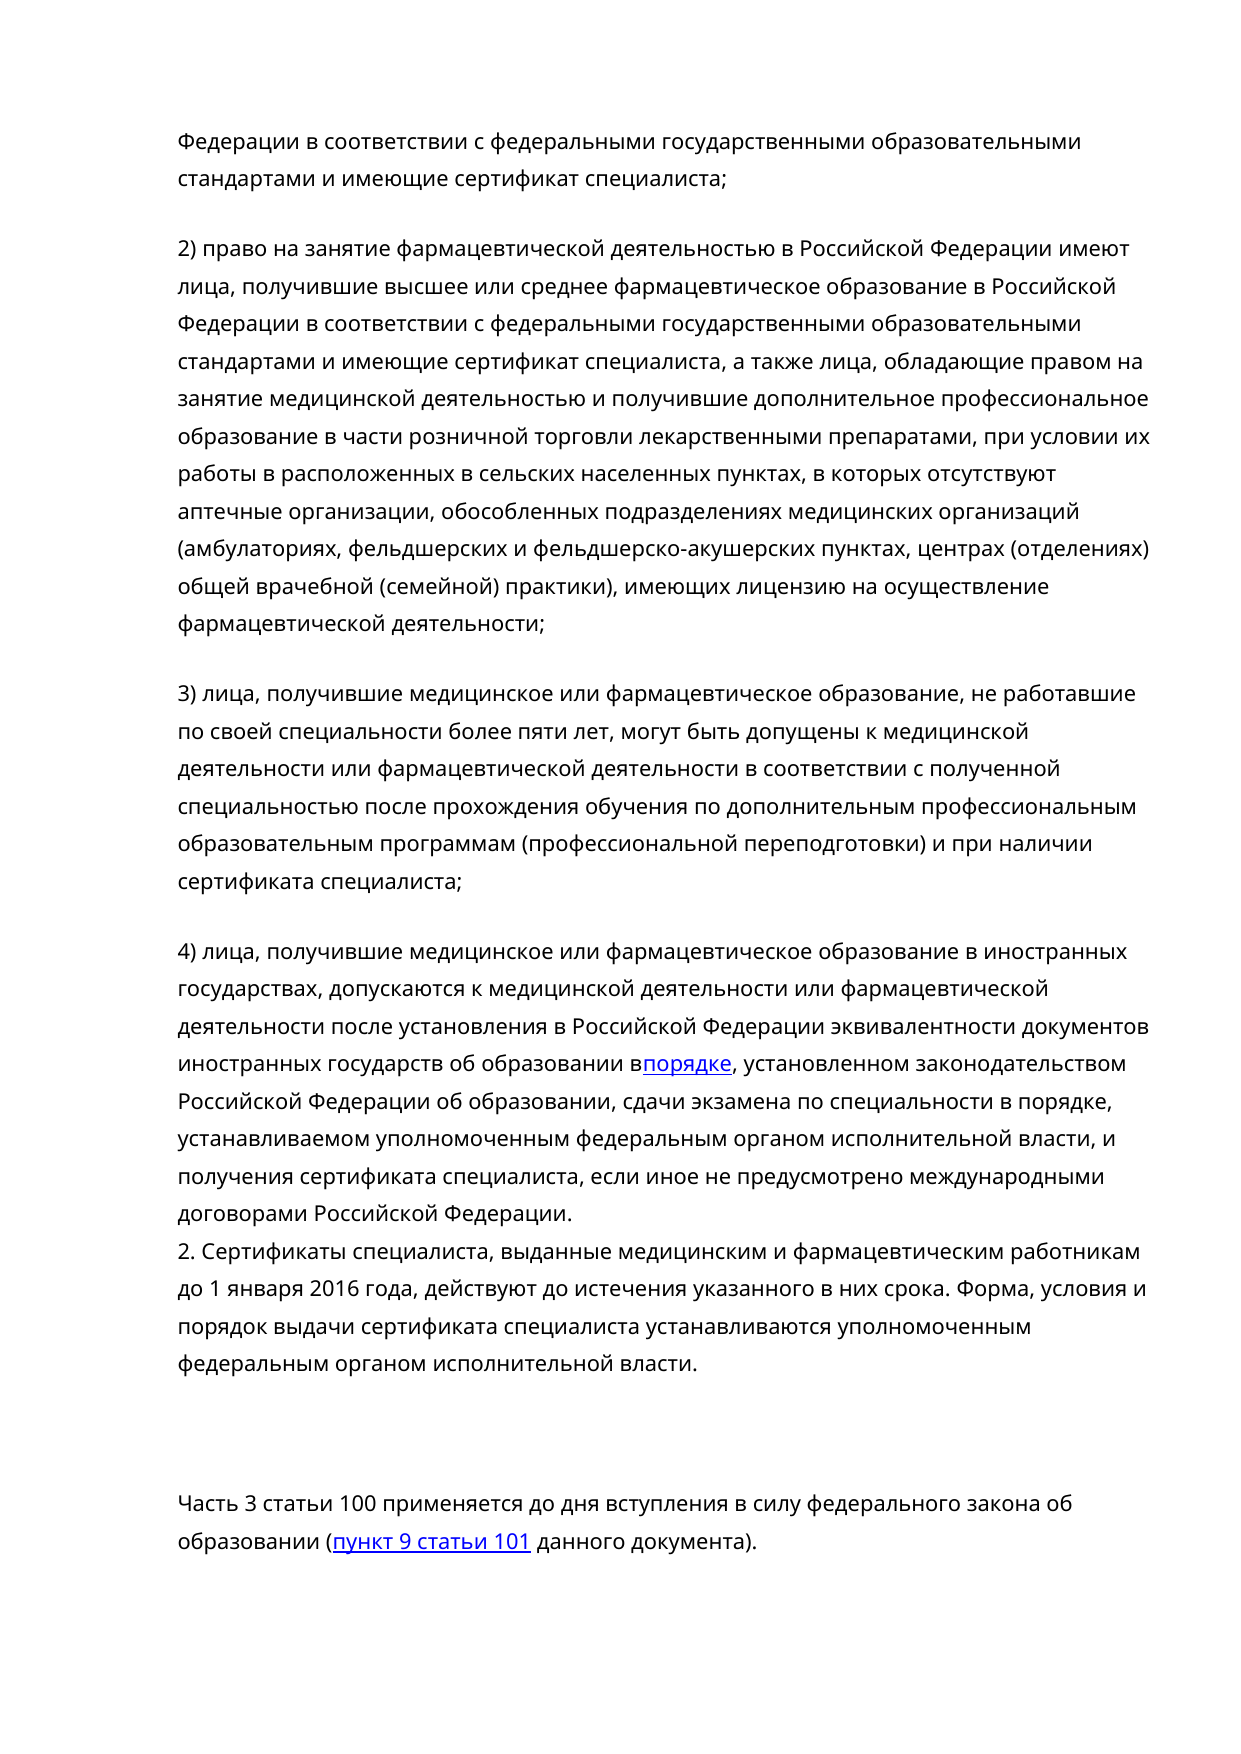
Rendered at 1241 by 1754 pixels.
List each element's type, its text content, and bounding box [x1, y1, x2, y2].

text Часть 3 статьи 100 применяется до дня вступления в силу федерального закона об образовании (пункт 9 статьи 101 данного документа). [177, 1481, 1152, 1556]
text 3) лица, получившие медицинское или фармацевтическое образование, не работавшие по своей специальности более пяти лет, могут быть допущены к медицинской деятельности или фармацевтической деятельности в соответствии с полученной специальностью после прохождения обучения по дополнительным профессиональным образовательным программам (профессиональной переподготовки) и при наличии сертификата специалиста; [177, 671, 1152, 896]
text 2) право на занятие фармацевтической деятельностью в Российской Федерации имеют лица, получившие высшее или среднее фармацевтическое образование в Российской Федерации в соответствии с федеральными государственными образовательными стандартами и имеющие сертификат специалиста, а также лица, обладающие правом на занятие медицинской деятельностью и получившие дополнительное профессиональное образование в части розничной торговли лекарственными препаратами, при условии их работы в расположенных в сельских населенных пунктах, в которых отсутствуют аптечные организации, обособленных подразделениях медицинских организаций (амбулаториях, фельдшерских и фельдшерско-акушерских пунктах, центрах (отделениях) общей врачебной (семейной) практики), имеющих лицензию на осуществление фармацевтической деятельности; [177, 226, 1152, 638]
text 4) лица, получившие медицинское или фармацевтическое образование в иностранных государствах, допускаются к медицинской деятельности или фармацевтической деятельности после установления в Российской Федерации эквивалентности документов иностранных государств об образовании впорядке, установленном законодательством Российской Федерации об образовании, сдачи экзамена по специальности в порядке, устанавливаемом уполномоченным федеральным органом исполнительной власти, и получения сертификата специалиста, если иное не предусмотрено международными договорами Российской Федерации. [177, 928, 1152, 1228]
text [177, 118, 1152, 193]
text 2. Сертификаты специалиста, выданные медицинским и фармацевтическим работникам до 1 января 2016 года, действуют до истечения указанного в них срока. Форма, условия и порядок выдачи сертификата специалиста устанавливаются уполномоченным федеральным органом исполнительной власти. [177, 1228, 1152, 1378]
